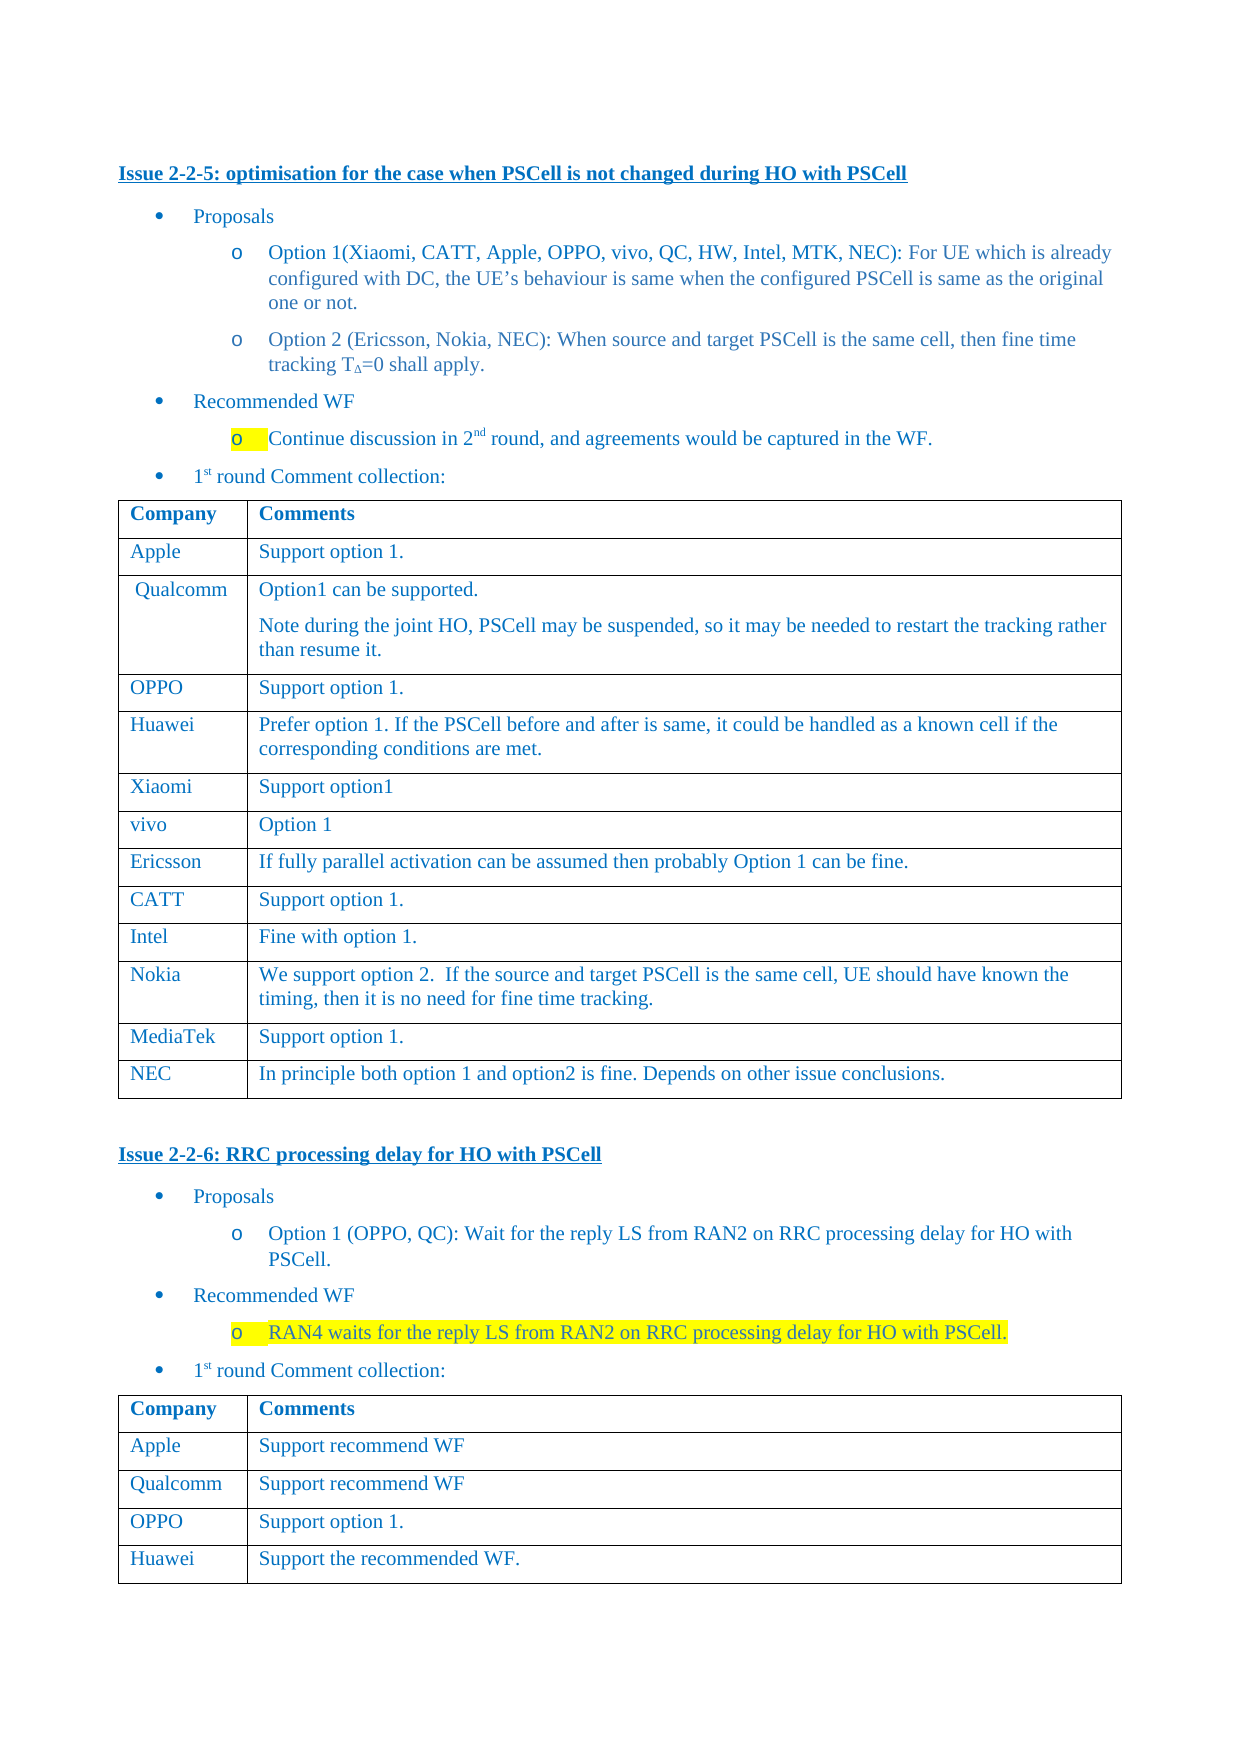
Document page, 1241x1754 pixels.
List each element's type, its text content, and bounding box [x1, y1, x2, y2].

table_cell If fully parallel activation can be assumed then probably Option 1 can be fine. [248, 849, 1121, 886]
table_cell Support recommend WF [248, 1471, 1121, 1507]
table_cell Support option 1. [248, 1024, 1121, 1060]
table_cell Ericsson [119, 849, 247, 886]
table_cell Fine with option 1. [248, 924, 1121, 961]
table_cell Support option 1. [248, 1509, 1121, 1545]
table_cell MediaTek [119, 1024, 247, 1060]
table_cell OPPO [119, 675, 247, 711]
list Option 1(Xiaomi, CATT, Apple, OPPO, vivo, QC, HW, Intel, MTK, NEC): For UE which is already configured with DC, the UE’s behaviour is same when the configured PSCell is same as the original one or not. [231, 240, 1122, 314]
table_cell We support option 2. If the source and target PSCell is the same cell, UE should have known the timing, then it is no need for fine time tracking. [248, 962, 1121, 1023]
table_cell Support option 1. [248, 539, 1121, 575]
table_header Comments [248, 501, 1121, 538]
list 1st round Comment collection: [156, 464, 1122, 488]
table_cell Intel [119, 924, 247, 961]
table_cell CATT [119, 887, 247, 923]
text Issue 2-2-6: RRC processing delay for HO with PSCell [118, 1142, 1122, 1166]
table_cell Support the recommended WF. [248, 1546, 1121, 1583]
list Recommended WF [156, 389, 1122, 413]
table_cell Qualcomm [119, 1471, 247, 1507]
table_cell Support option 1. [248, 887, 1121, 923]
list Continue discussion in 2nd round, and agreements would be captured in the WF. [231, 425, 1122, 451]
list RAN4 waits for the reply LS from RAN2 on RRC processing delay for HO with PSCell. [268, 1320, 1122, 1346]
table_cell Option1 can be supported. Note during the joint HO, PSCell may be suspended, so it may be needed to restart the tracking rather than resume it. [248, 576, 1121, 674]
table_cell Support recommend WF [248, 1433, 1121, 1470]
table_cell Huawei [119, 1546, 247, 1583]
text Issue 2-2-5: optimisation for the case when PSCell is not changed during HO with PSCell [118, 161, 1122, 185]
table_cell Xiaomi [119, 774, 247, 811]
table_cell Prefer option 1. If the PSCell before and after is same, it could be handled as a known cell if the corresponding conditions are met. [248, 712, 1121, 773]
table_cell Qualcomm [119, 576, 247, 674]
list Proposals [156, 204, 1122, 228]
table_cell Option 1 [248, 812, 1121, 848]
table_cell Support option1 [248, 774, 1121, 811]
table_cell Apple [119, 539, 247, 575]
table_cell Apple [119, 1433, 247, 1470]
table_header Company [119, 1396, 247, 1432]
list Option 1 (OPPO, QC): Wait for the reply LS from RAN2 on RRC processing delay for HO with PSCell. [231, 1221, 1122, 1271]
table_cell Support option 1. [248, 675, 1121, 711]
table_cell In principle both option 1 and option2 is fine. Depends on other issue conclusions. [248, 1061, 1121, 1098]
table_cell OPPO [119, 1509, 247, 1545]
table_cell Huawei [119, 712, 247, 773]
list 1st round Comment collection: [156, 1358, 1122, 1382]
table_cell vivo [119, 812, 247, 848]
table_cell Nokia [119, 962, 247, 1023]
table_header Company [119, 501, 247, 538]
table_cell NEC [119, 1061, 247, 1098]
list Recommended WF [156, 1283, 1122, 1307]
table_header Comments [248, 1396, 1121, 1432]
list Proposals [156, 1184, 1122, 1208]
list Option 2 (Ericsson, Nokia, NEC): When source and target PSCell is the same cell, then fine time tracking T∆=0 shall apply. [231, 327, 1122, 376]
